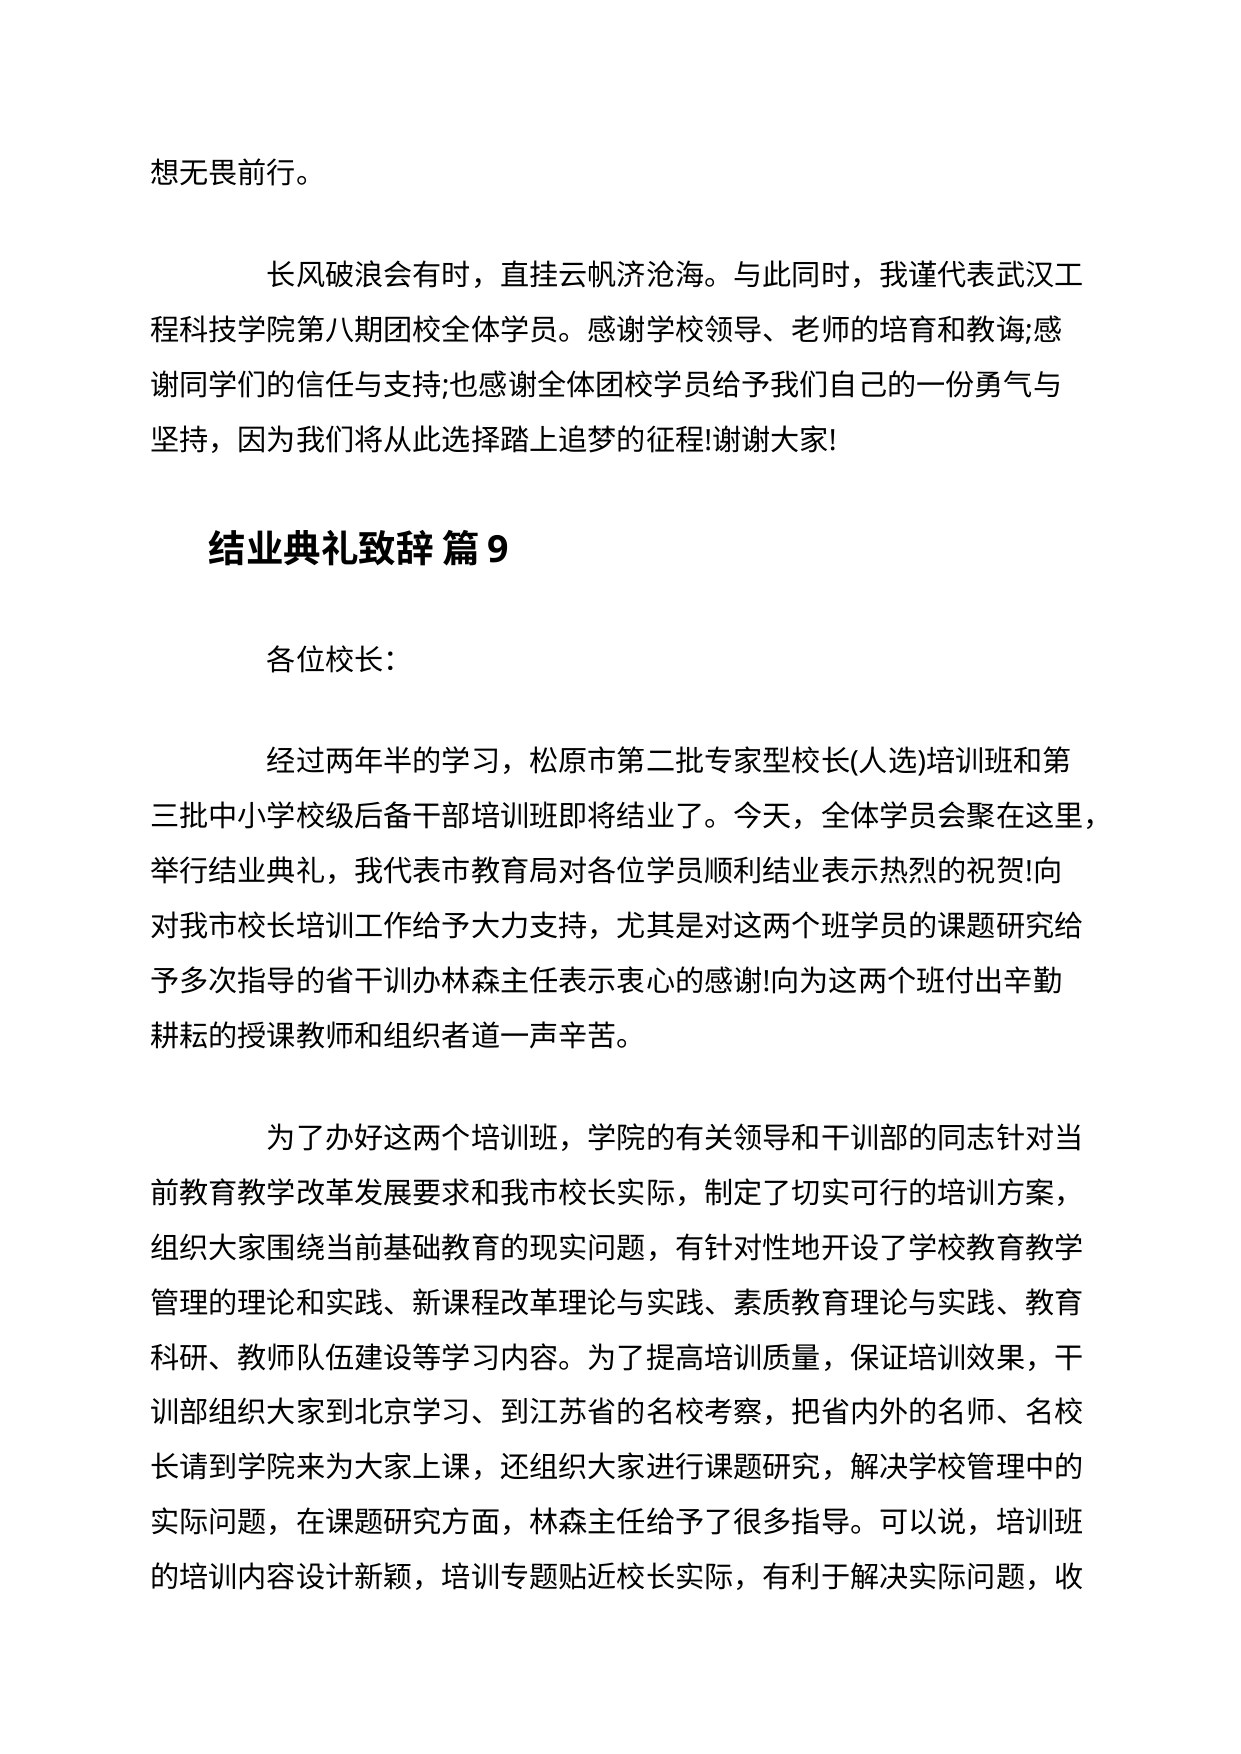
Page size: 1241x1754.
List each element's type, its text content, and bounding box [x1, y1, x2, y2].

text 长风破浪会有时，直挂云帆济沧海。与此同时，我谨代表武汉工程科技学院第八期团校全体学员。感谢学校领导、老师的培育和教诲;感谢同学们的信任与支持;也感谢全体团校学员给予我们自己的一份勇气与坚持，因为我们将从此选择踏上追梦的征程!谢谢大家! [150, 252, 1090, 459]
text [150, 150, 1090, 192]
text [150, 1114, 1090, 1596]
text 结业典礼致辞 篇9 [150, 519, 1090, 573]
text 经过两年半的学习，松原市第二批专家型校长(人选)培训班和第三批中小学校级后备干部培训班即将结业了。今天，全体学员会聚在这里，举行结业典礼，我代表市教育局对各位学员顺利结业表示热烈的祝贺!向对我市校长培训工作给予大力支持，尤其是对这两个班学员的课题研究给予多次指导的省干训办林森主任表示衷心的感谢!向为这两个班付出辛勤耕耘的授课教师和组织者道一声辛苦。 [150, 738, 1090, 1055]
text 各位校长： [150, 636, 1090, 678]
